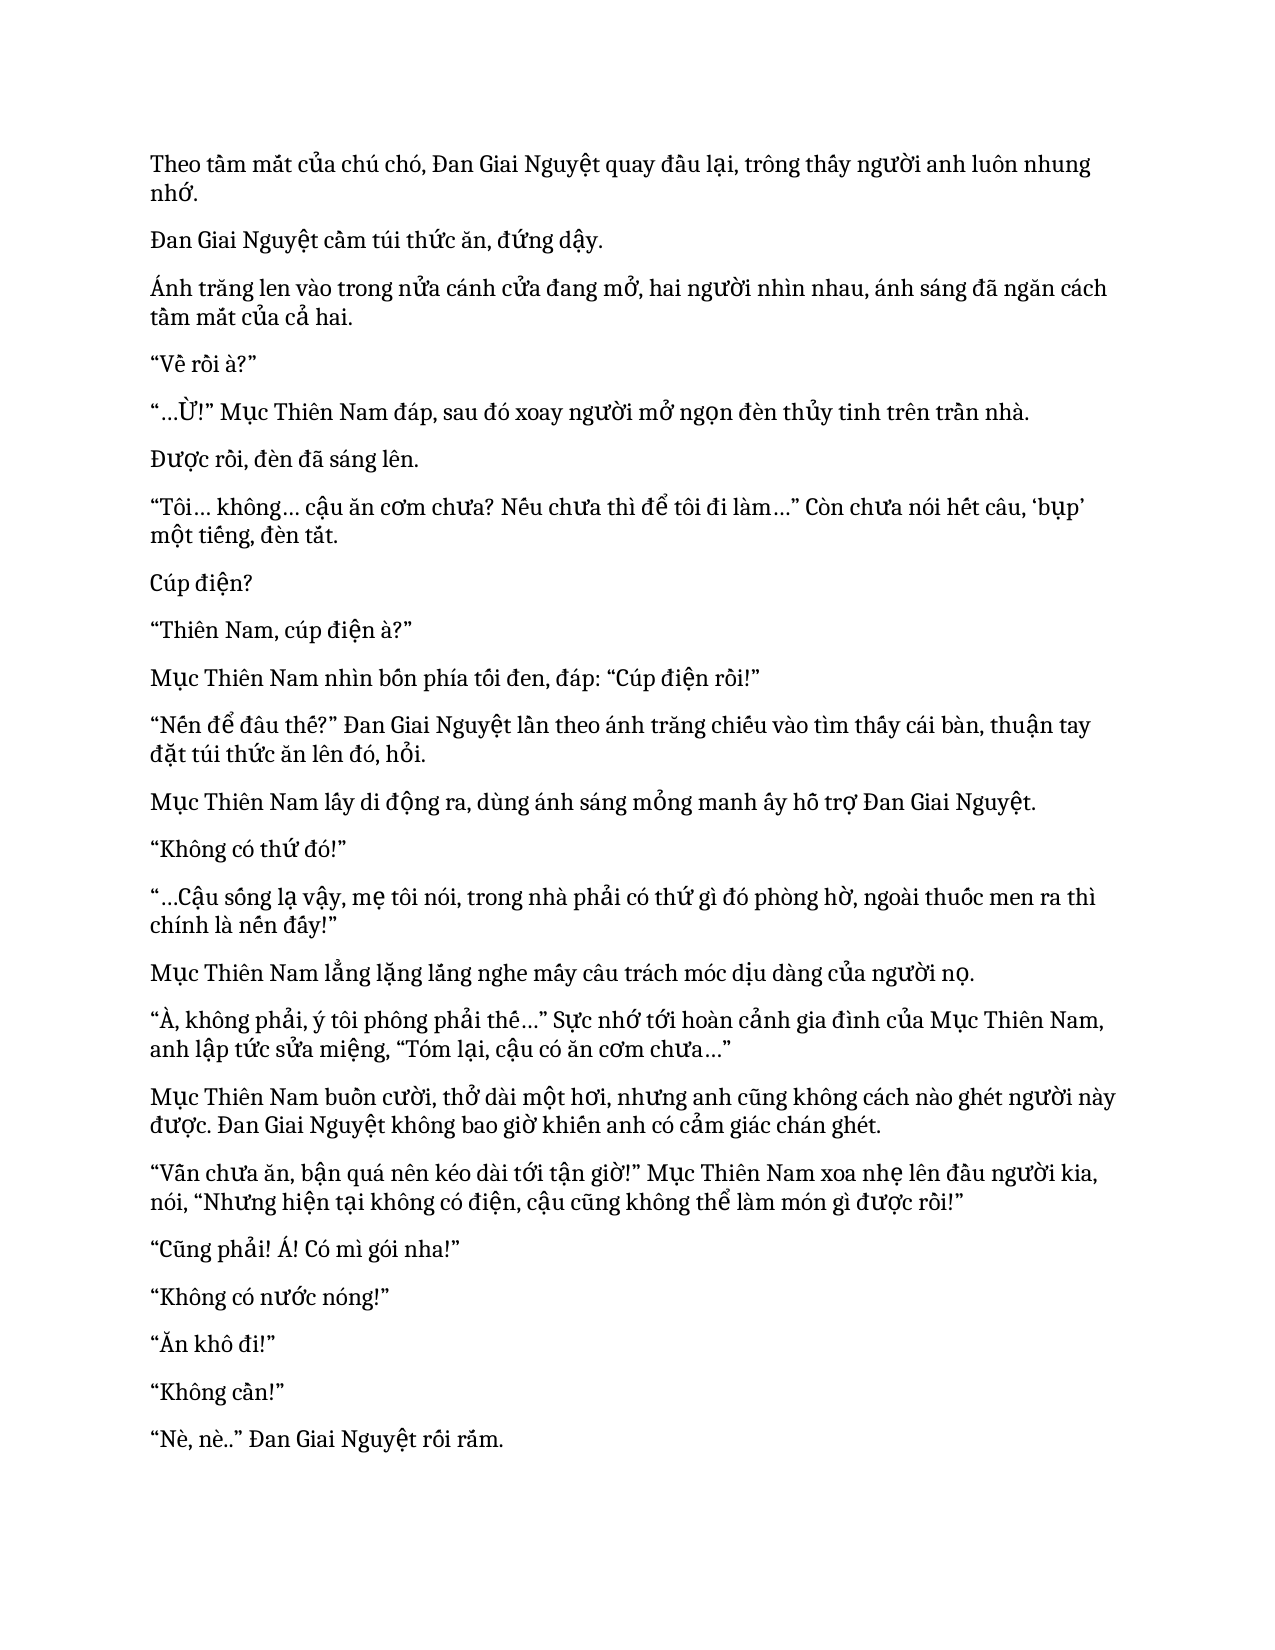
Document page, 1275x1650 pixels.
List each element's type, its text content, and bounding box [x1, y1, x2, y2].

text Cúp điện? [150, 569, 1125, 597]
text Được rồi, đèn đã sáng lên. [150, 445, 1125, 474]
text “Nè, nè..” Đan Giai Nguyệt rối rắm. [150, 1425, 1125, 1454]
text “Không cần!” [150, 1377, 1125, 1406]
text “Cũng phải! Á! Có mì gói nha!” [150, 1235, 1125, 1264]
text “Không có thứ đó!” [150, 835, 1125, 864]
text “…Ừ!” Mục Thiên Nam đáp, sau đó xoay người mở ngọn đèn thủy tinh trên trần nhà. [150, 397, 1125, 426]
text “Không có nước nóng!” [150, 1282, 1125, 1311]
text “À, không phải, ý tôi phông phải thế…” Sực nhớ tới hoàn cảnh gia đình của Mục Thiên Nam, anh lập tức sửa miệng, “Tóm lại, cậu có ăn cơm chưa…” [150, 1006, 1125, 1064]
text “Ăn khô đi!” [150, 1330, 1125, 1359]
text Theo tầm mắt của chú chó, Đan Giai Nguyệt quay đầu lại, trông thấy người anh luôn nhung nhớ. [150, 150, 1125, 207]
text “Về rồi à?” [150, 350, 1125, 379]
text Mục Thiên Nam lẳng lặng lắng nghe mấy câu trách móc dịu dàng của người nọ. [150, 959, 1125, 987]
text “Vẫn chưa ăn, bận quá nên kéo dài tới tận giờ!” Mục Thiên Nam xoa nhẹ lên đầu người kia, nói, “Nhưng hiện tại không có điện, cậu cũng không thể làm món gì được rồi!” [150, 1159, 1125, 1216]
text “Thiên Nam, cúp điện à?” [150, 616, 1125, 645]
text Mục Thiên Nam lấy di động ra, dùng ánh sáng mỏng manh ấy hỗ trợ Đan Giai Nguyệt. [150, 787, 1125, 816]
text Đan Giai Nguyệt cầm túi thức ăn, đứng dậy. [150, 226, 1125, 255]
text Ánh trăng len vào trong nửa cánh cửa đang mở, hai người nhìn nhau, ánh sáng đã ngăn cách tầm mắt của cả hai. [150, 274, 1125, 331]
text Mục Thiên Nam buồn cười, thở dài một hơi, nhưng anh cũng không cách nào ghét người này được. Đan Giai Nguyệt không bao giờ khiến anh có cảm giác chán ghét. [150, 1082, 1125, 1140]
text “Tôi… không… cậu ăn cơm chưa? Nếu chưa thì để tôi đi làm…” Còn chưa nói hết câu, ‘bụp’ một tiếng, đèn tắt. [150, 492, 1125, 550]
text “…Cậu sống lạ vậy, mẹ tôi nói, trong nhà phải có thứ gì đó phòng hờ, ngoài thuốc men ra thì chính là nến đấy!” [150, 882, 1125, 940]
text “Nến để đâu thế?” Đan Giai Nguyệt lần theo ánh trăng chiếu vào tìm thấy cái bàn, thuận tay đặt túi thức ăn lên đó, hỏi. [150, 711, 1125, 769]
text Mục Thiên Nam nhìn bốn phía tối đen, đáp: “Cúp điện rồi!” [150, 664, 1125, 692]
